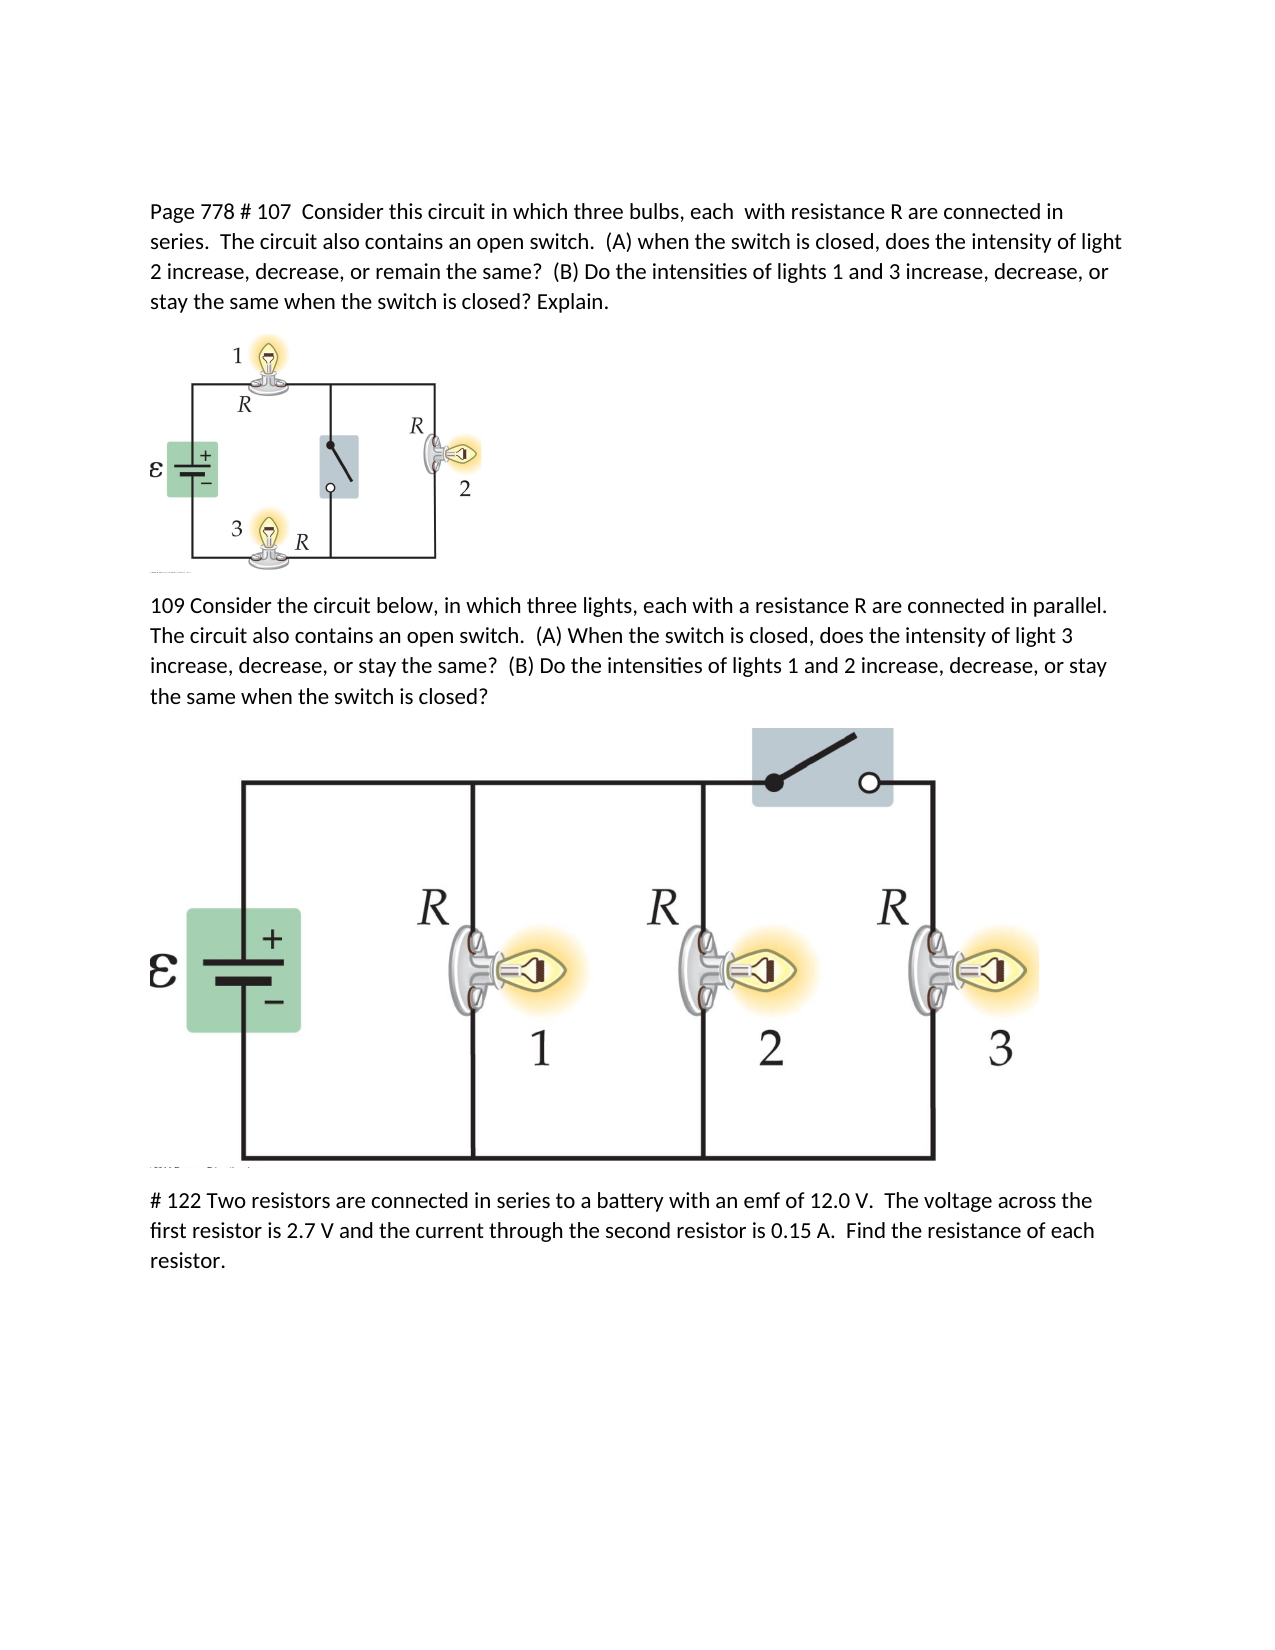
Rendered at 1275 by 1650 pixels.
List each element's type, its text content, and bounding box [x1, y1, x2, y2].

text Page 778 # 107 Consider this circuit in which three bulbs, each with resistance R are connected in series. The circuit also contains an open switch. (A) when the switch is closed, does the intensity of light 2 increase, decrease, or remain the same? (B) Do the intensities of lights 1 and 3 increase, decrease, or stay the same when the switch is closed? Explain. [150, 197, 1125, 316]
picture [150, 728, 1040, 1168]
picture [150, 334, 482, 573]
text 109 Consider the circuit below, in which three lights, each with a resistance R are connected in parallel. The circuit also contains an open switch. (A) When the switch is closed, does the intensity of light 3 increase, decrease, or stay the same? (B) Do the intensities of lights 1 and 2 increase, decrease, or stay the same when the switch is closed? [150, 591, 1125, 710]
text # 122 Two resistors are connected in series to a battery with an emf of 12.0 V. The voltage across the first resistor is 2.7 V and the current through the second resistor is 0.15 A. Find the resistance of each resistor. [150, 1186, 1125, 1274]
